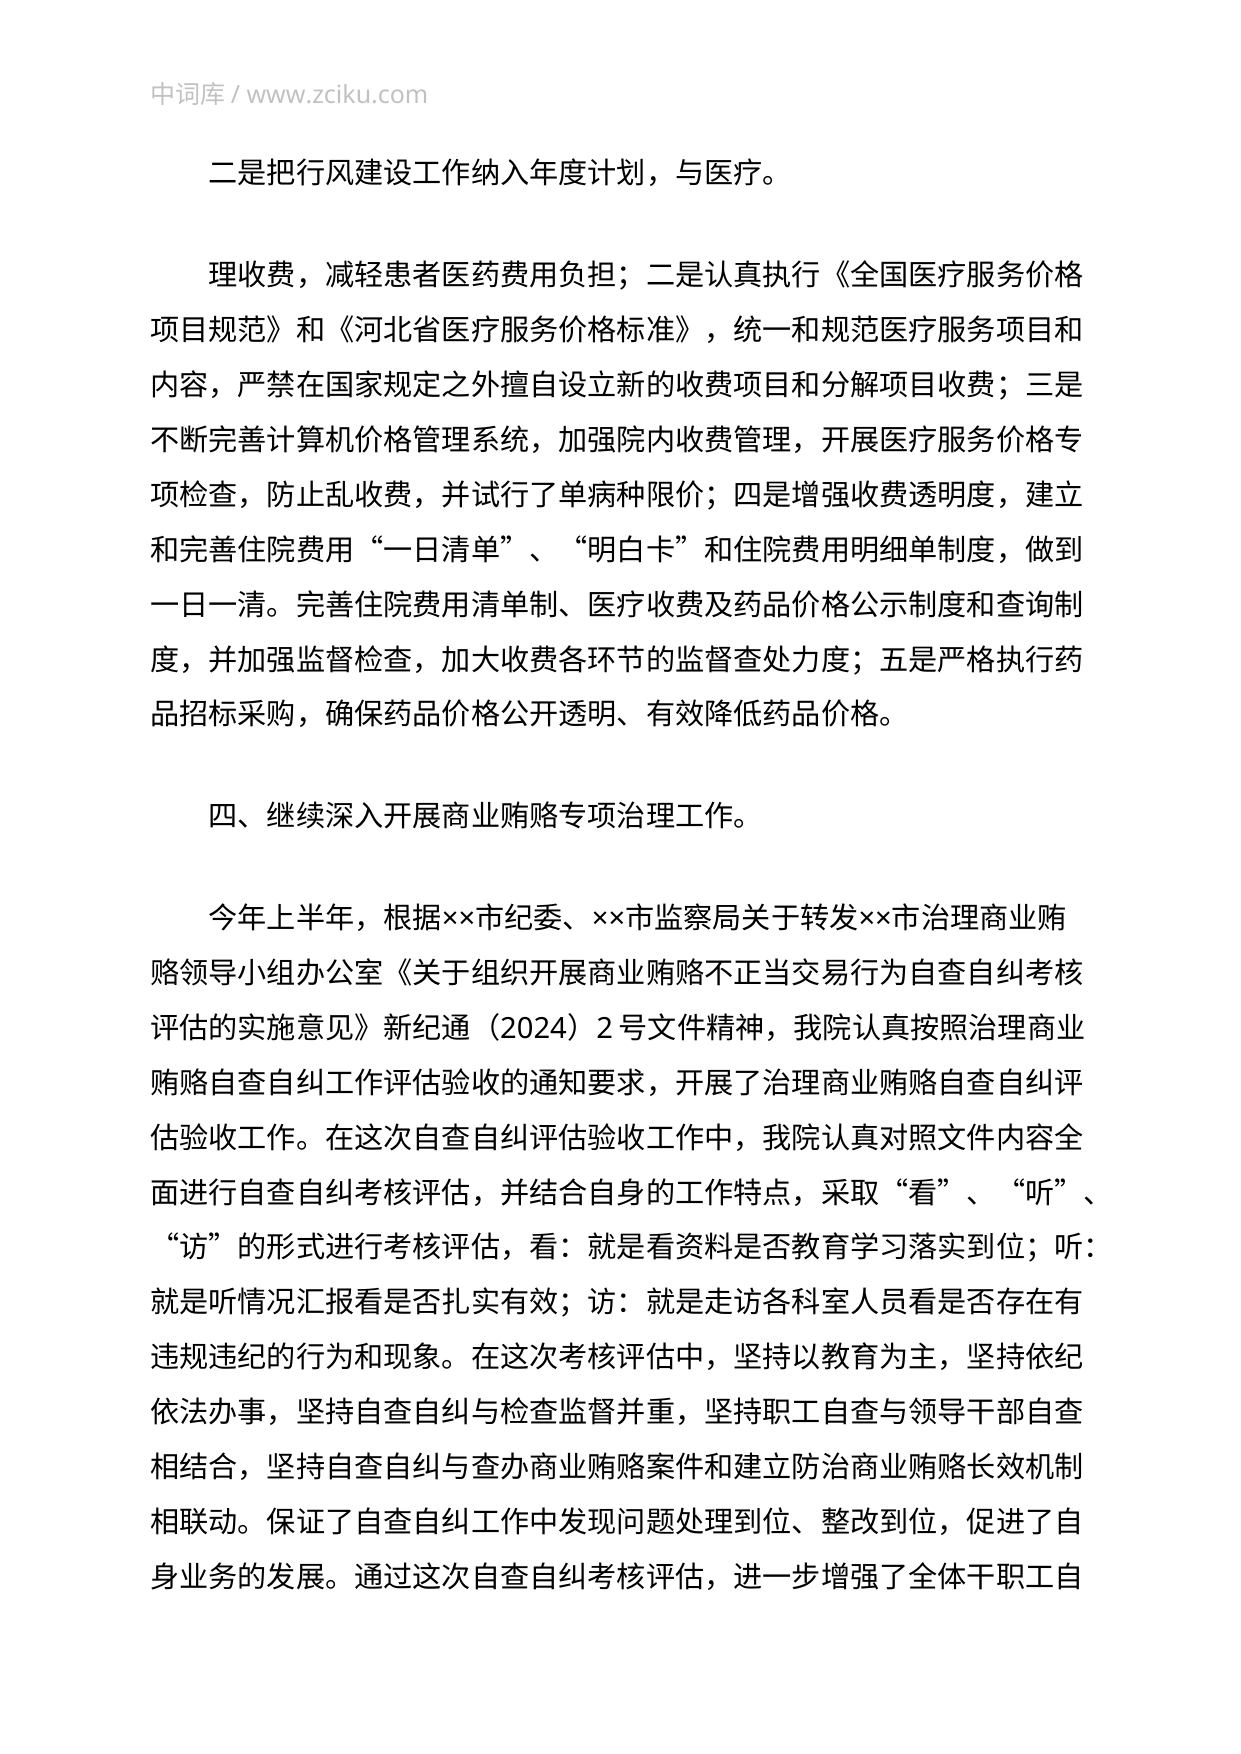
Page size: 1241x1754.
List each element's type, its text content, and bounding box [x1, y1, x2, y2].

text 四、继续深入开展商业贿赂专项治理工作。 [150, 793, 1090, 835]
text 二是把行风建设工作纳入年度计划，与医疗。 [150, 150, 1090, 192]
text 理收费，减轻患者医药费用负担；二是认真执行《全国医疗服务价格项目规范》和《河北省医疗服务价格标准》，统一和规范医疗服务项目和内容，严禁在国家规定之外擅自设立新的收费项目和分解项目收费；三是不断完善计算机价格管理系统，加强院内收费管理，开展医疗服务价格专项检查，防止乱收费，并试行了单病种限价；四是增强收费透明度，建立和完善住院费用“一日清单”、“明白卡”和住院费用明细单制度，做到一日一清。完善住院费用清单制、医疗收费及药品价格公示制度和查询制度，并加强监督检查，加大收费各环节的监督查处力度；五是严格执行药品招标采购，确保药品价格公开透明、有效降低药品价格。 [150, 252, 1090, 733]
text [150, 894, 1090, 1596]
